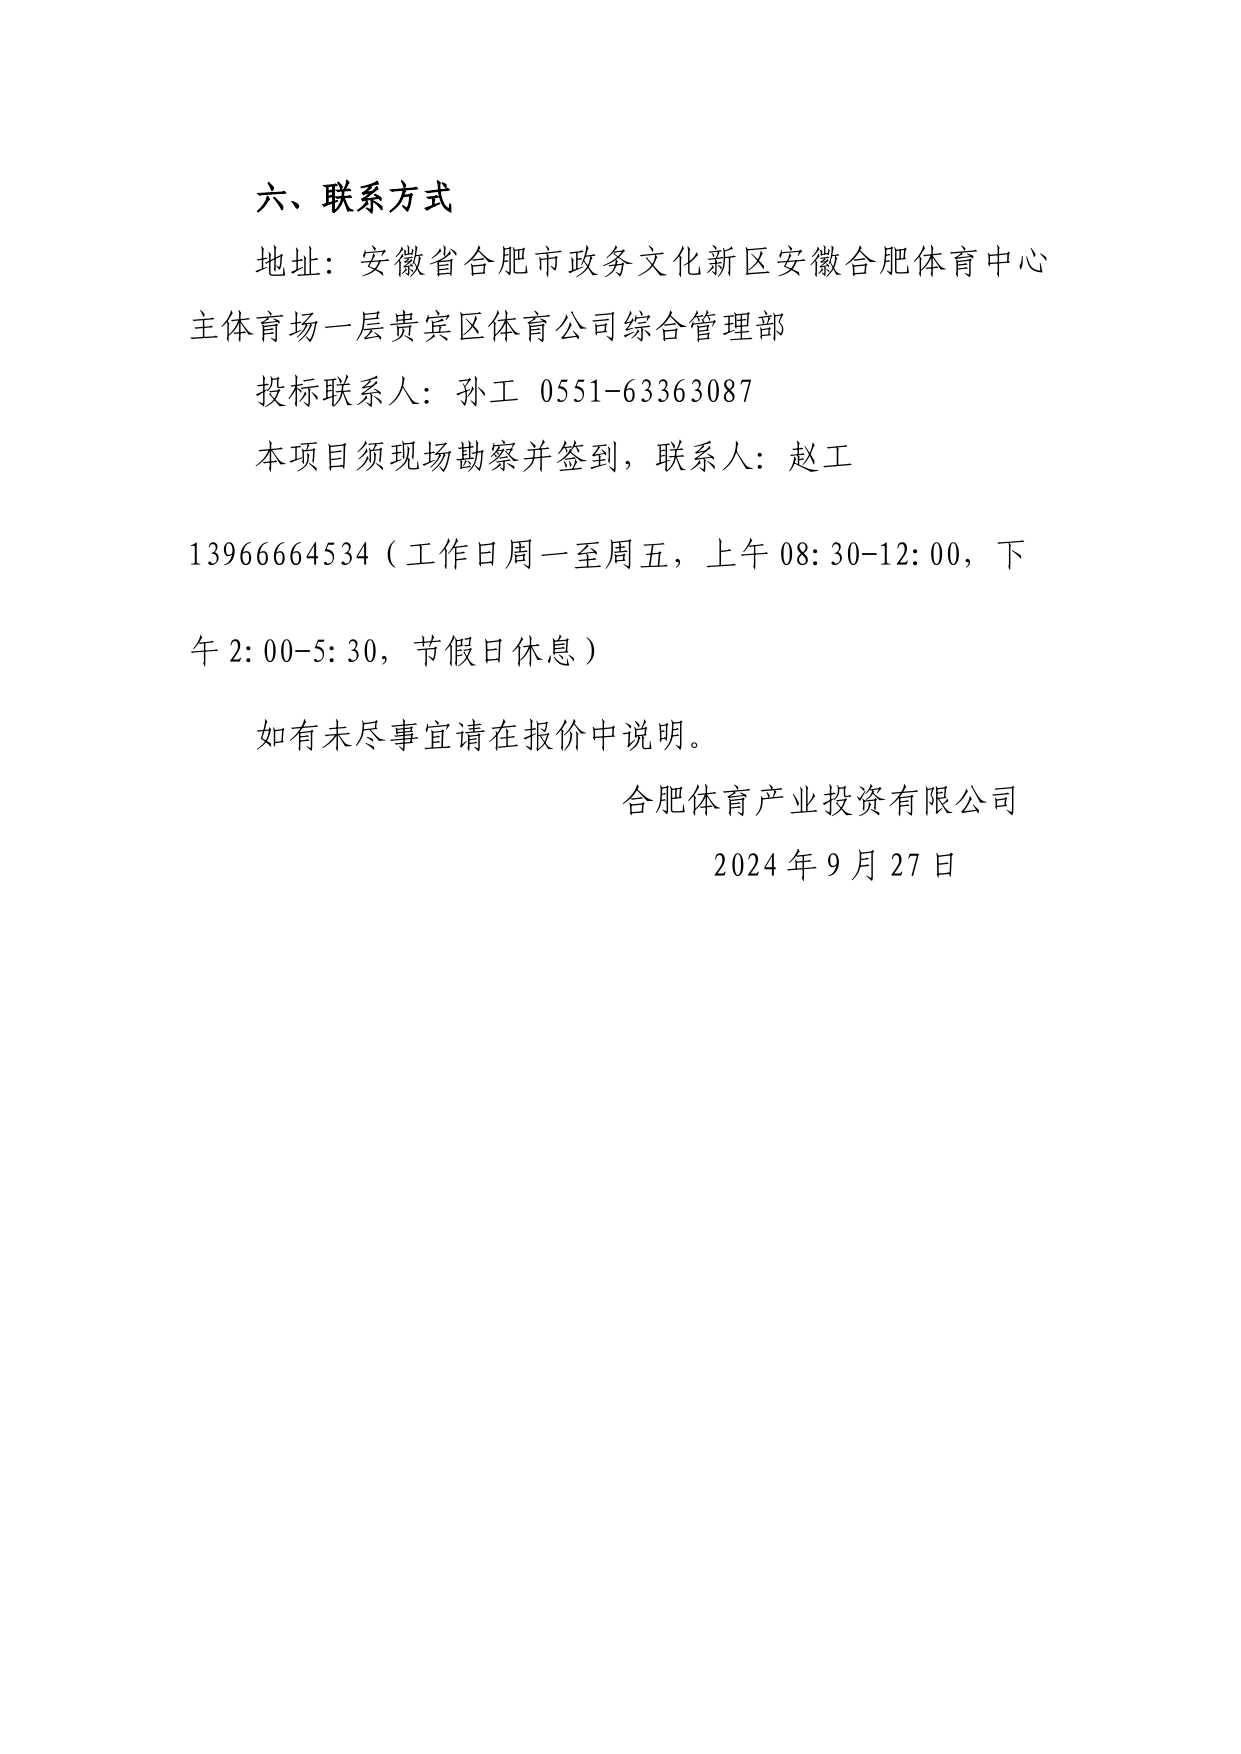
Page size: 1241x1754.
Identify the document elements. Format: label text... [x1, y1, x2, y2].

text 如有未尽事宜请在报价中说明。 [187, 701, 1053, 766]
text 投标联系人：孙工 0551-63363087 [187, 357, 1053, 422]
text 本项目须现场勘察并签到，联系人：赵工13966664534（工作日周一至周五，上午08:30-12:00，下午2:00-5:30，节假日休息） [187, 422, 1053, 682]
text 合肥体育产业投资有限公司 [187, 766, 1053, 831]
text 2024年9月27日 [187, 831, 1053, 896]
text 地址：安徽省合肥市政务文化新区安徽合肥体育中心主体育场一层贵宾区体育公司综合管理部 [187, 227, 1053, 357]
text 六、联系方式 [187, 162, 1053, 227]
